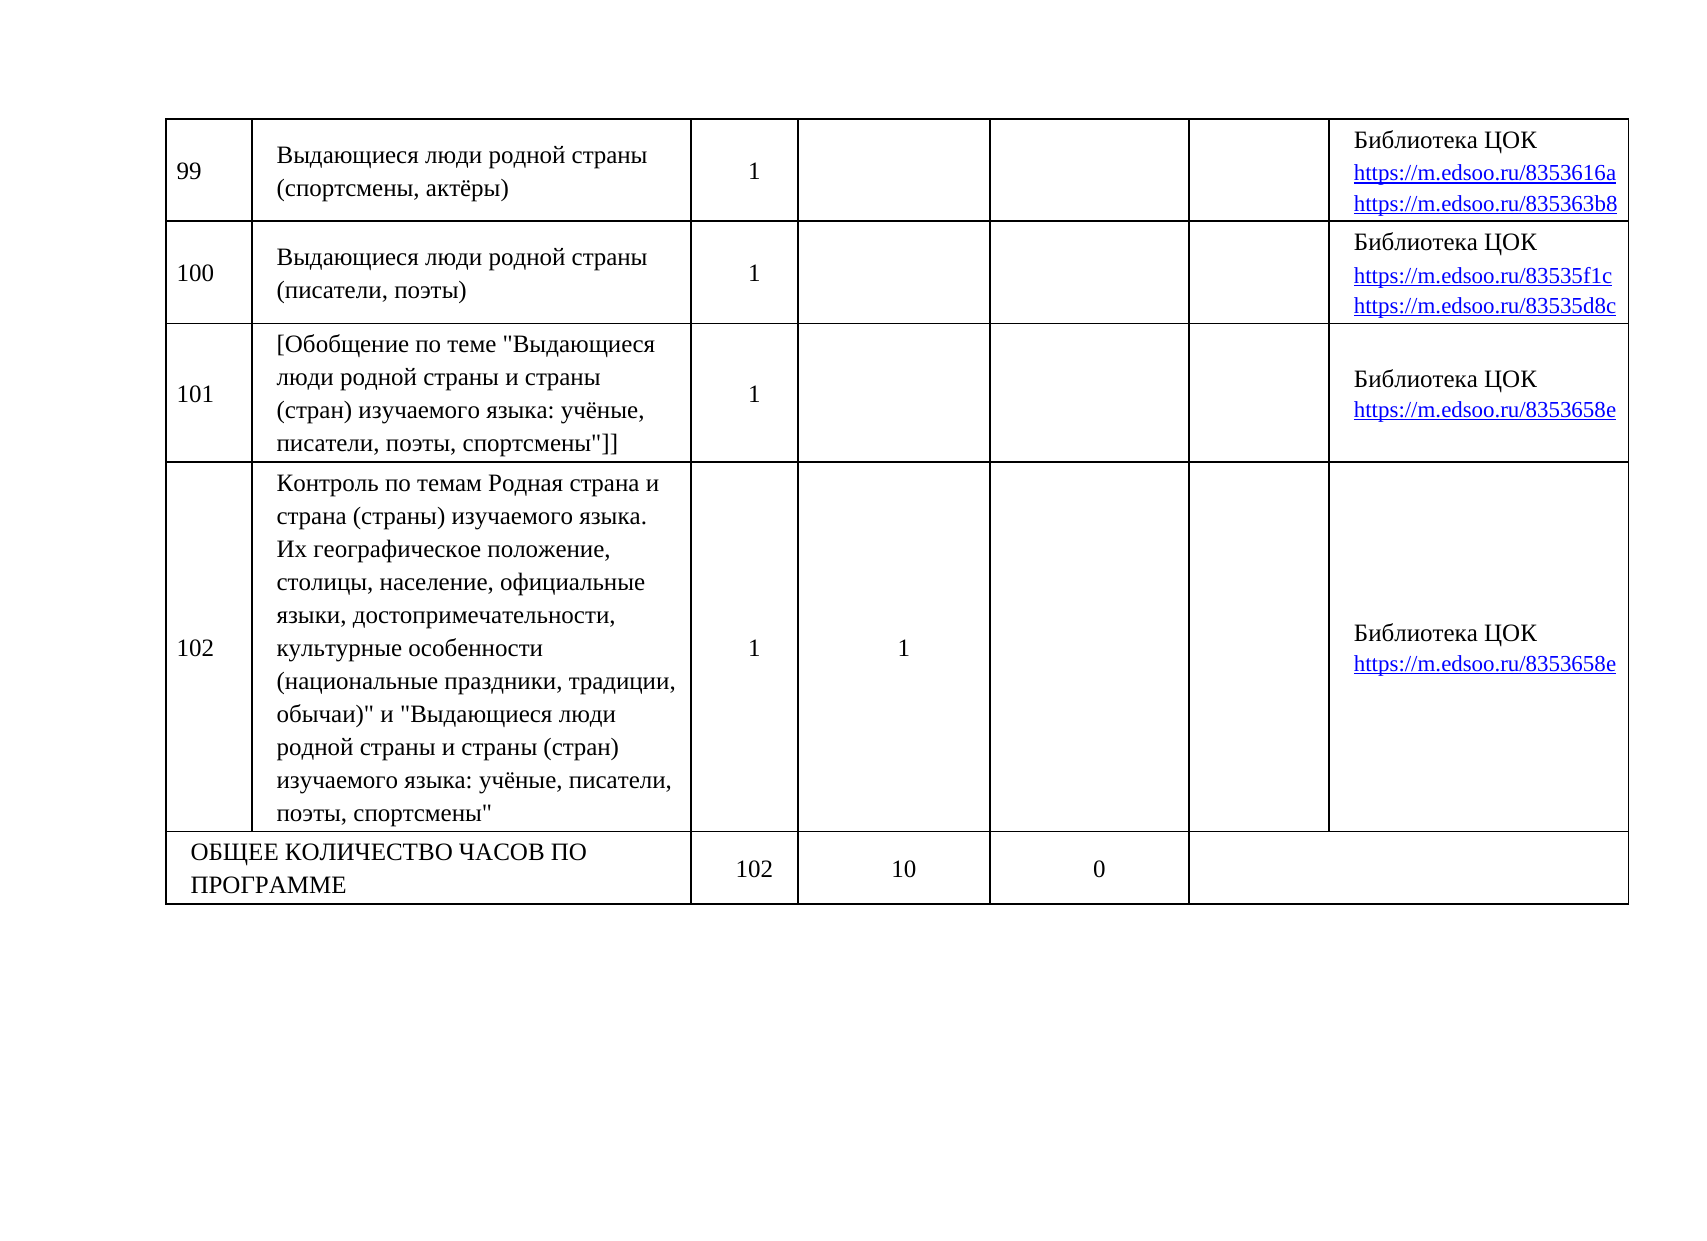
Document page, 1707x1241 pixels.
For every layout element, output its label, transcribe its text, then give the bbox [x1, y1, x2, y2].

table_cell 1 [692, 324, 797, 461]
table_cell 101 [167, 324, 251, 461]
table_cell [1190, 832, 1628, 903]
table_cell [991, 120, 1188, 220]
table_cell 100 [167, 222, 251, 322]
table_cell [799, 222, 989, 322]
table_cell [1190, 222, 1328, 322]
table_cell [1190, 324, 1328, 461]
table_cell [799, 120, 989, 220]
table_cell Библиотека ЦОК https://m.edsoo.ru/8353616a https://m.edsoo.ru/835363b8 [1330, 120, 1628, 220]
table_cell Библиотека ЦОК https://m.edsoo.ru/8353658e [1330, 324, 1628, 461]
table_cell 1 [692, 222, 797, 322]
table_cell 0 [991, 832, 1188, 903]
table_cell 1 [799, 463, 989, 831]
table_cell 99 [167, 120, 251, 220]
table_cell [1190, 120, 1328, 220]
table_cell Контроль по темам Родная страна и страна (страны) изучаемого языка. Их географическое положение, столицы, население, официальные языки, достопримечательности, культурные особенности (национальные праздники, традиции, обычаи)" и "Выдающиеся люди родной страны и страны (стран) изучаемого языка: учёные, писатели, поэты, спортсмены" [253, 463, 690, 831]
table_cell ОБЩЕЕ КОЛИЧЕСТВО ЧАСОВ ПО ПРОГРАММЕ [167, 832, 690, 903]
table_cell 102 [692, 832, 797, 903]
table_cell [991, 324, 1188, 461]
table_cell 10 [799, 832, 989, 903]
table_cell 1 [692, 120, 797, 220]
table_cell Библиотека ЦОК https://m.edsoo.ru/8353658e [1330, 463, 1628, 831]
table_cell Выдающиеся люди родной страны (спортсмены, актёры) [253, 120, 690, 220]
table_cell 102 [167, 463, 251, 831]
table_cell [Обобщение по теме "Выдающиеся люди родной страны и страны (стран) изучаемого языка: учёные, писатели, поэты, спортсмены"]] [253, 324, 690, 461]
table_cell [991, 463, 1188, 831]
table_cell [799, 324, 989, 461]
table_cell [1190, 463, 1328, 831]
table_cell [991, 222, 1188, 322]
table_cell Выдающиеся люди родной страны (писатели, поэты) [253, 222, 690, 322]
table_cell Библиотека ЦОК https://m.edsoo.ru/83535f1c https://m.edsoo.ru/83535d8c [1330, 222, 1628, 322]
table_cell 1 [692, 463, 797, 831]
